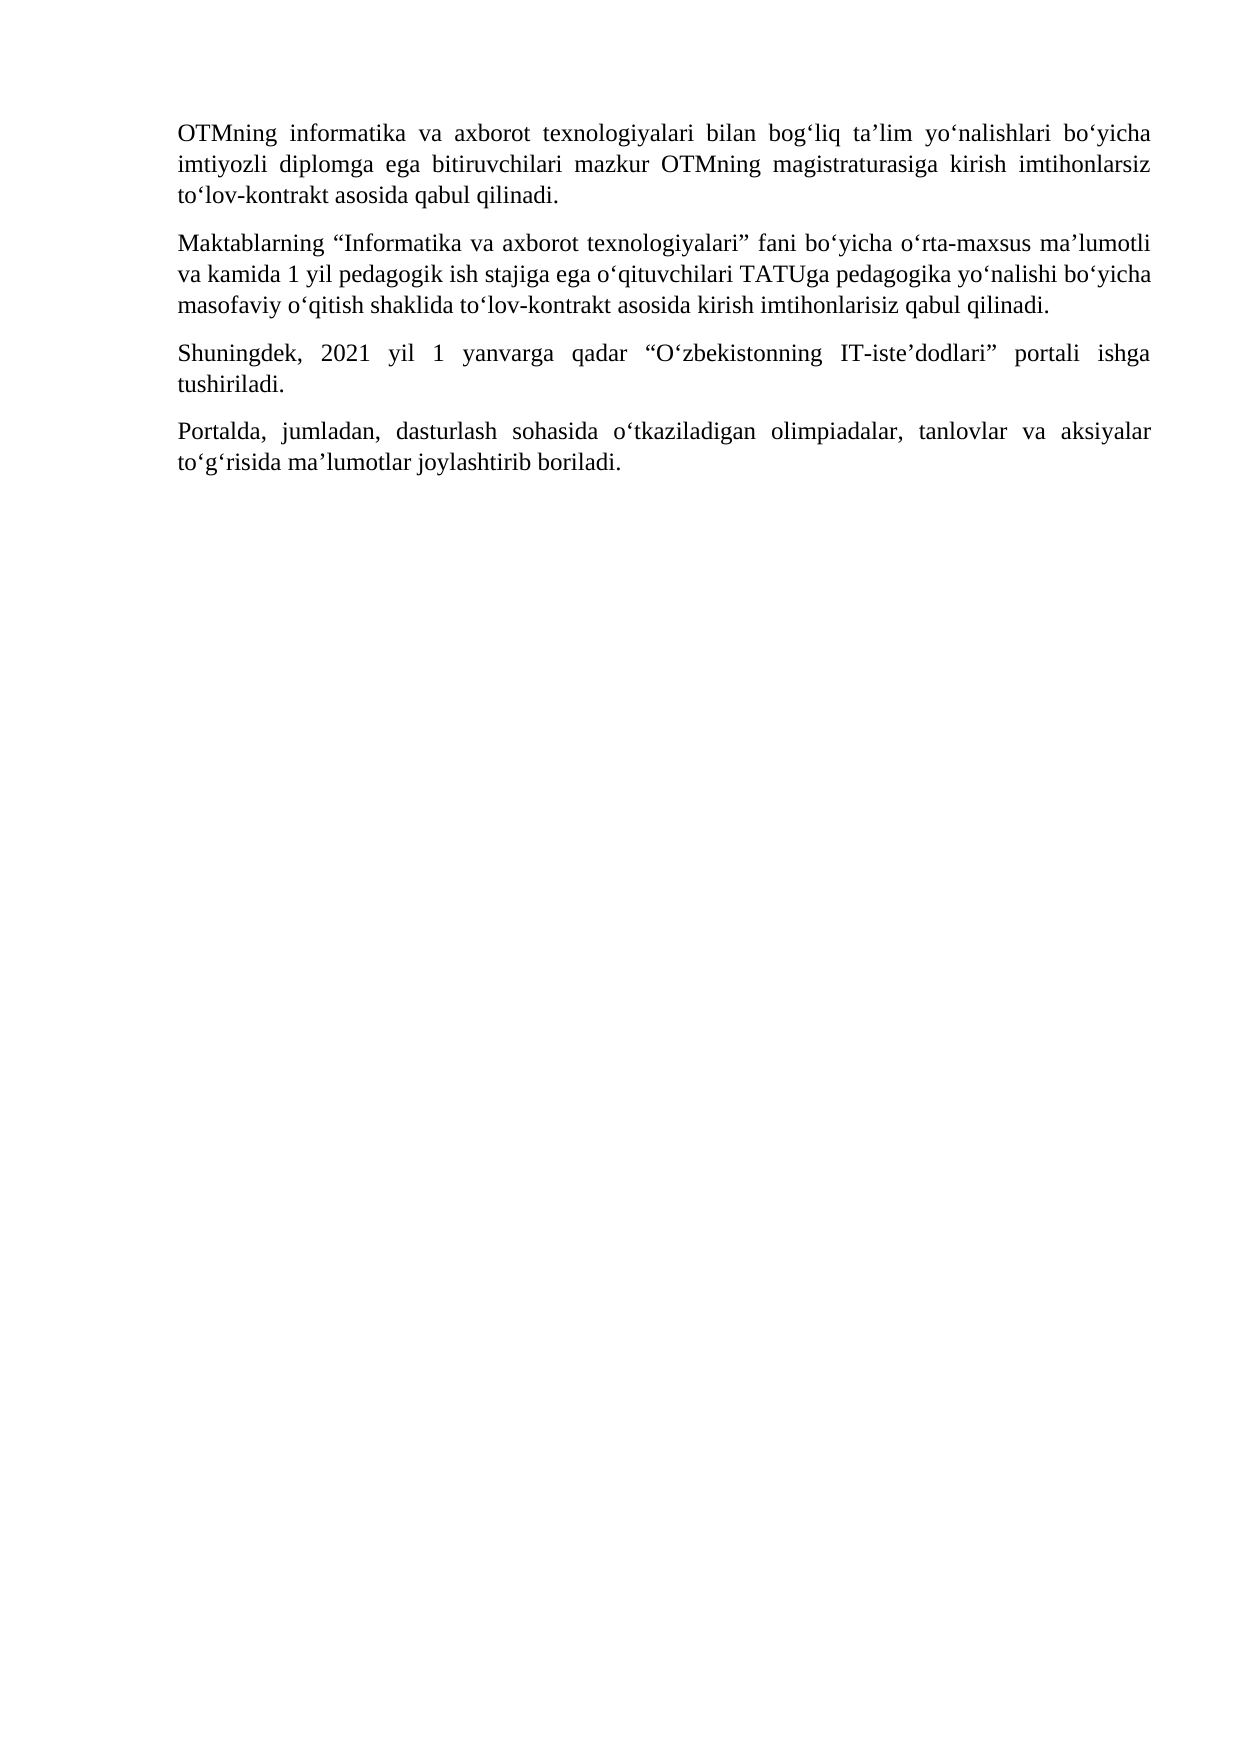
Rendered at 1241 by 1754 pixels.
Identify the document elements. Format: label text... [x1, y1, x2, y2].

text Maktablarning “Informatika va axborot texnologiyalari” fani bo‘yicha o‘rta-maxsus ma’lumotli va kamida 1 yil pedagogik ish stajiga ega o‘qituvchilari TATUga pedagogika yo‘nalishi bo‘yicha masofaviy o‘qitish shaklida to‘lov-kontrakt asosida kirish imtihonlarisiz qabul qilinadi. [177, 228, 1152, 319]
text Shuningdek, 2021 yil 1 yanvarga qadar “O‘zbekistonning IT-iste’dodlari” portali ishga tushiriladi. [177, 338, 1152, 397]
text Portalda, jumladan, dasturlash sohasida o‘tkaziladigan olimpiadalar, tanlovlar va aksiyalar to‘g‘risida ma’lumotlar joylashtirib boriladi. [177, 416, 1152, 476]
text OTMning informatika va axborot texnologiyalari bilan bog‘liq ta’lim yo‘nalishlari bo‘yicha imtiyozli diplomga ega bitiruvchilari mazkur OTMning magistraturasiga kirish imtihonlarsiz to‘lov-kontrakt asosida qabul qilinadi. [177, 118, 1152, 209]
